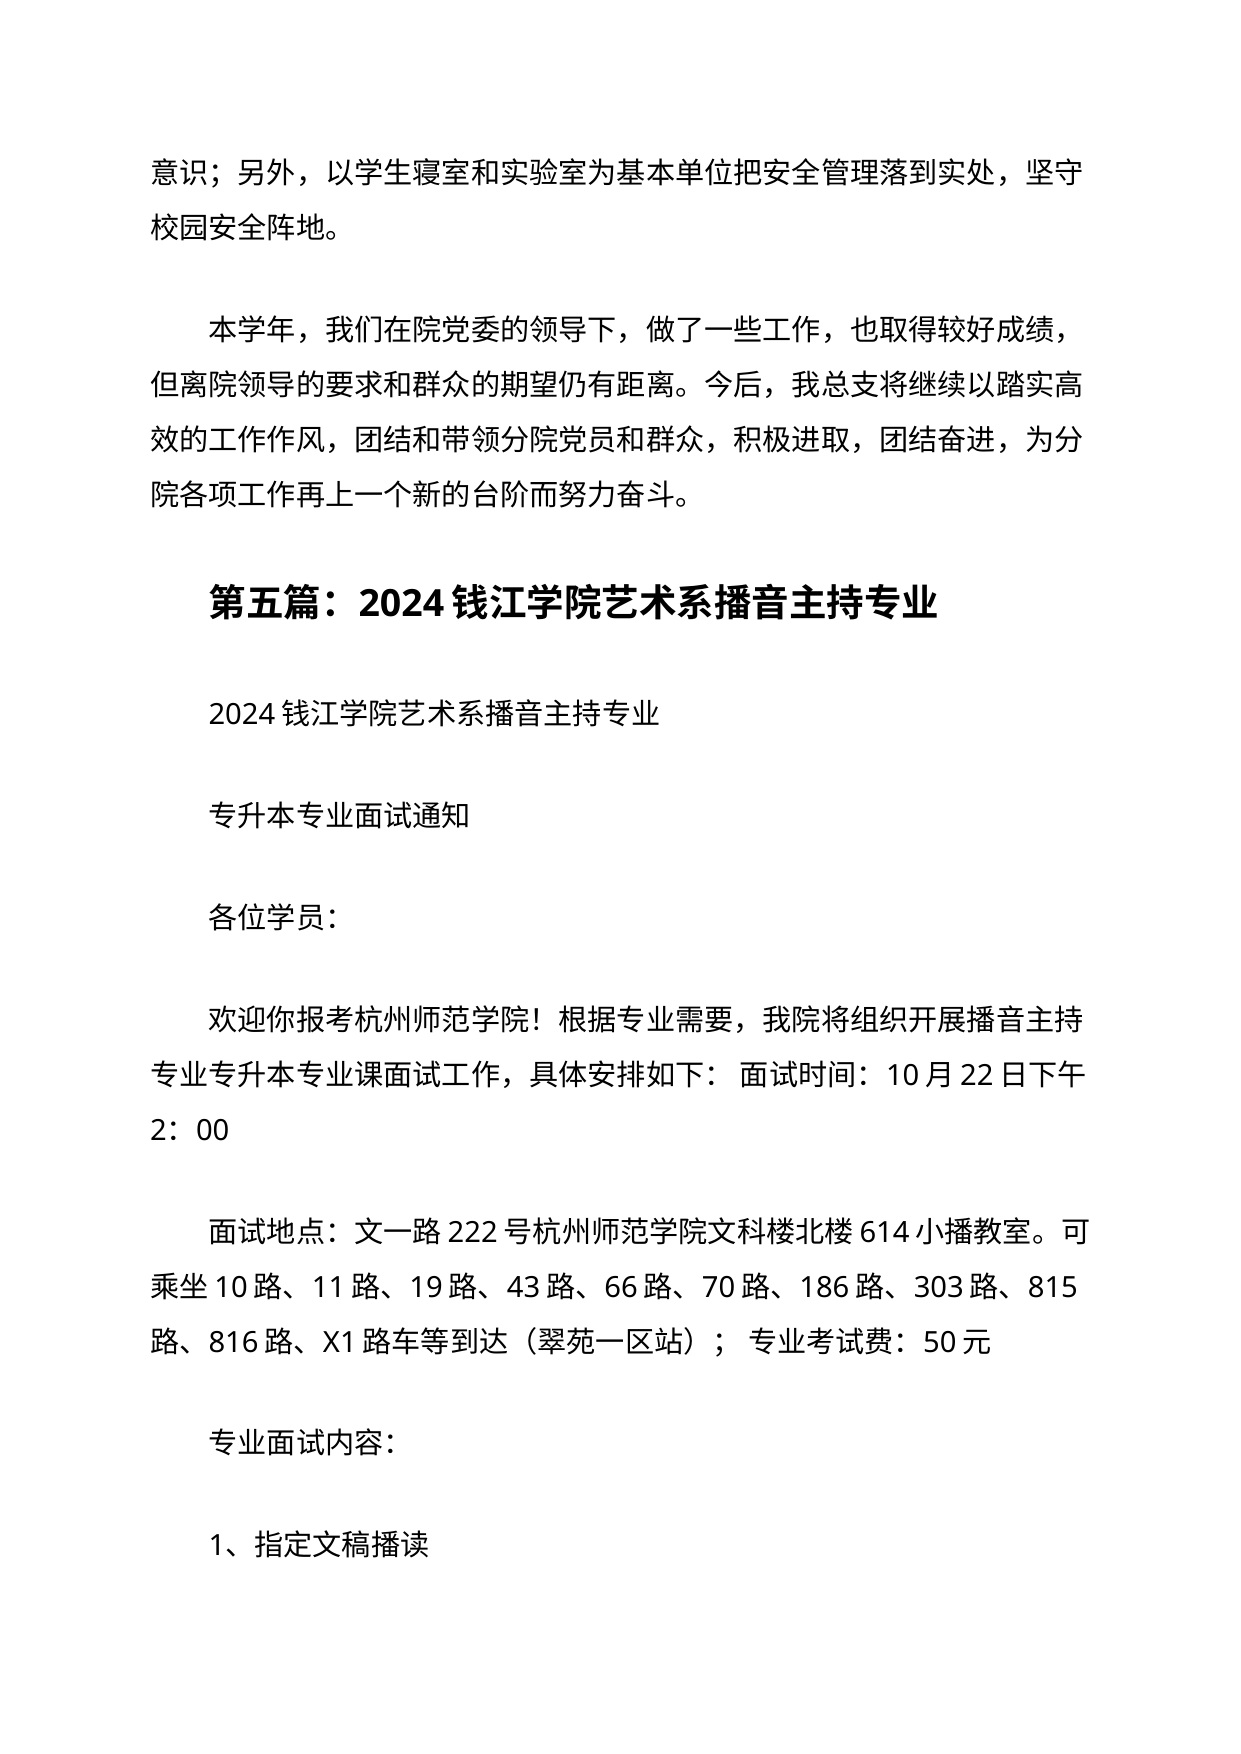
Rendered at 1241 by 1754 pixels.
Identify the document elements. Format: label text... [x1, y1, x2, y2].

text 欢迎你报考杭州师范学院！根据专业需要，我院将组织开展播音主持专业专升本专业课面试工作，具体安排如下： 面试时间：10月22日下午2：00 [150, 996, 1090, 1148]
text 各位学员： [150, 894, 1090, 937]
text 面试地点：文一路222号杭州师范学院文科楼北楼614小播教室。可乘坐10路、11路、19路、43路、66路、70路、186路、303路、815路、816路、X1路车等到达（翠苑一区站）； 专业考试费：50元 [150, 1208, 1090, 1361]
text 本学年，我们在院党委的领导下，做了一些工作，也取得较好成绩，但离院领导的要求和群众的期望仍有距离。今后，我总支将继续以踏实高效的工作作风，团结和带领分院党员和群众，积极进取，团结奋进，为分院各项工作再上一个新的台阶而努力奋斗。 [150, 307, 1090, 514]
text 1、指定文稿播读 [150, 1522, 1090, 1564]
text 专升本专业面试通知 [150, 793, 1090, 835]
text 专业面试内容： [150, 1420, 1090, 1462]
text 第五篇：2024钱江学院艺术系播音主持专业 [150, 573, 1090, 628]
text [150, 150, 1090, 247]
text 2024钱江学院艺术系播音主持专业 [150, 691, 1090, 733]
